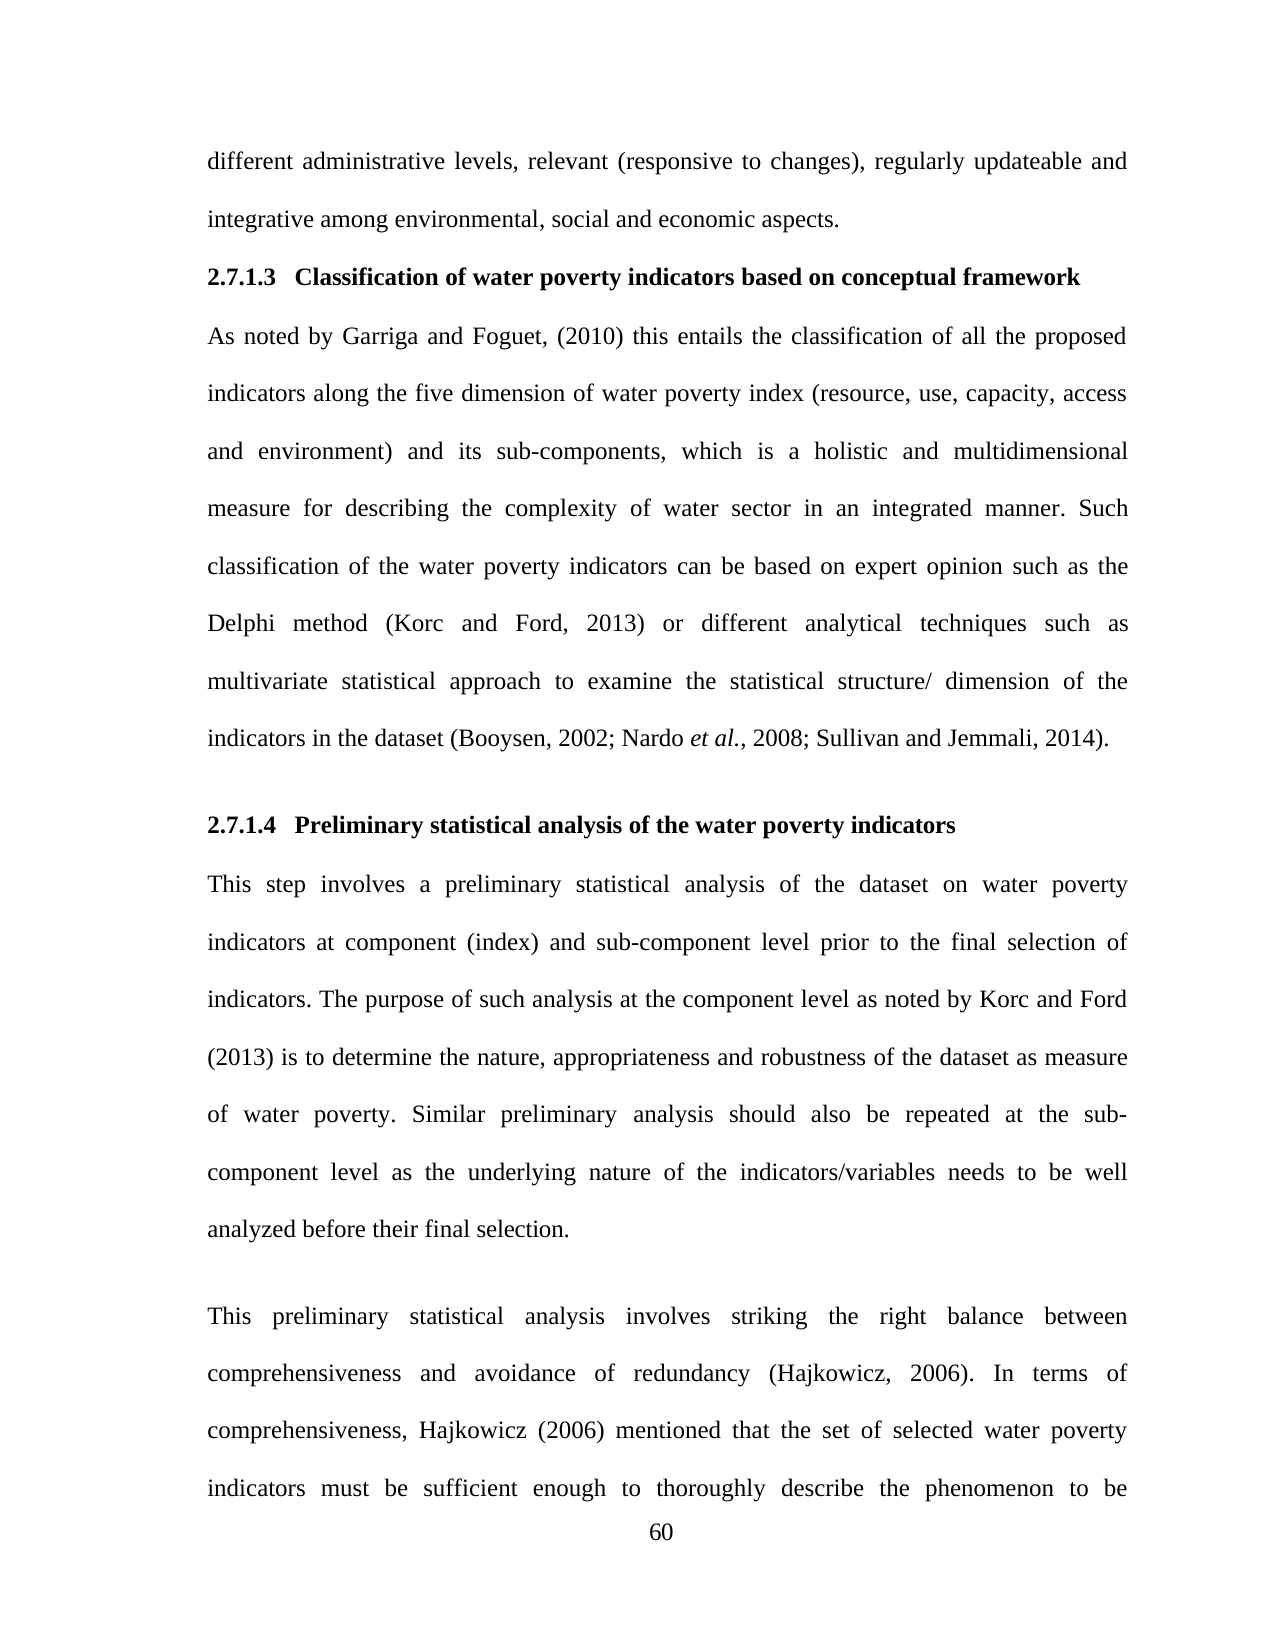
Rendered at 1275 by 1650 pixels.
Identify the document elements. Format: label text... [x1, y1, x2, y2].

subtitle Classification of water poverty indicators based on conceptual framework [207, 262, 1204, 291]
text different administrative levels, relevant (responsive to changes), regularly updateable and integrative among environmental, social and economic aspects. [207, 146, 1128, 232]
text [207, 1272, 1128, 1502]
subtitle Preliminary statistical analysis of the water poverty indicators [207, 811, 1204, 839]
text As noted by Garriga and Foguet, (2010) this entails the classification of all the proposed indicators along the five dimension of water poverty index (resource, use, capacity, access and environment) and its sub-components, which is a holistic and multidimensional measure for describing the complexity of water sector in an integrated manner. Such classification of the water poverty indicators can be based on expert opinion such as the Delphi method (Korc and Ford, 2013) or different analytical techniques such as multivariate statistical approach to examine the statistical structure/ dimension of the indicators in the dataset (Booysen, 2002; Nardo et al., 2008; Sullivan and Jemmali, 2014). [207, 321, 1128, 752]
text This step involves a preliminary statistical analysis of the dataset on water poverty indicators at component (index) and sub-component level prior to the final selection of indicators. The purpose of such analysis at the component level as noted by Korc and Ford (2013) is to determine the nature, appropriateness and robustness of the dataset as measure of water poverty. Similar preliminary analysis should also be repeated at the sub-component level as the underlying nature of the indicators/variables needs to be well analyzed before their final selection. [207, 869, 1128, 1243]
